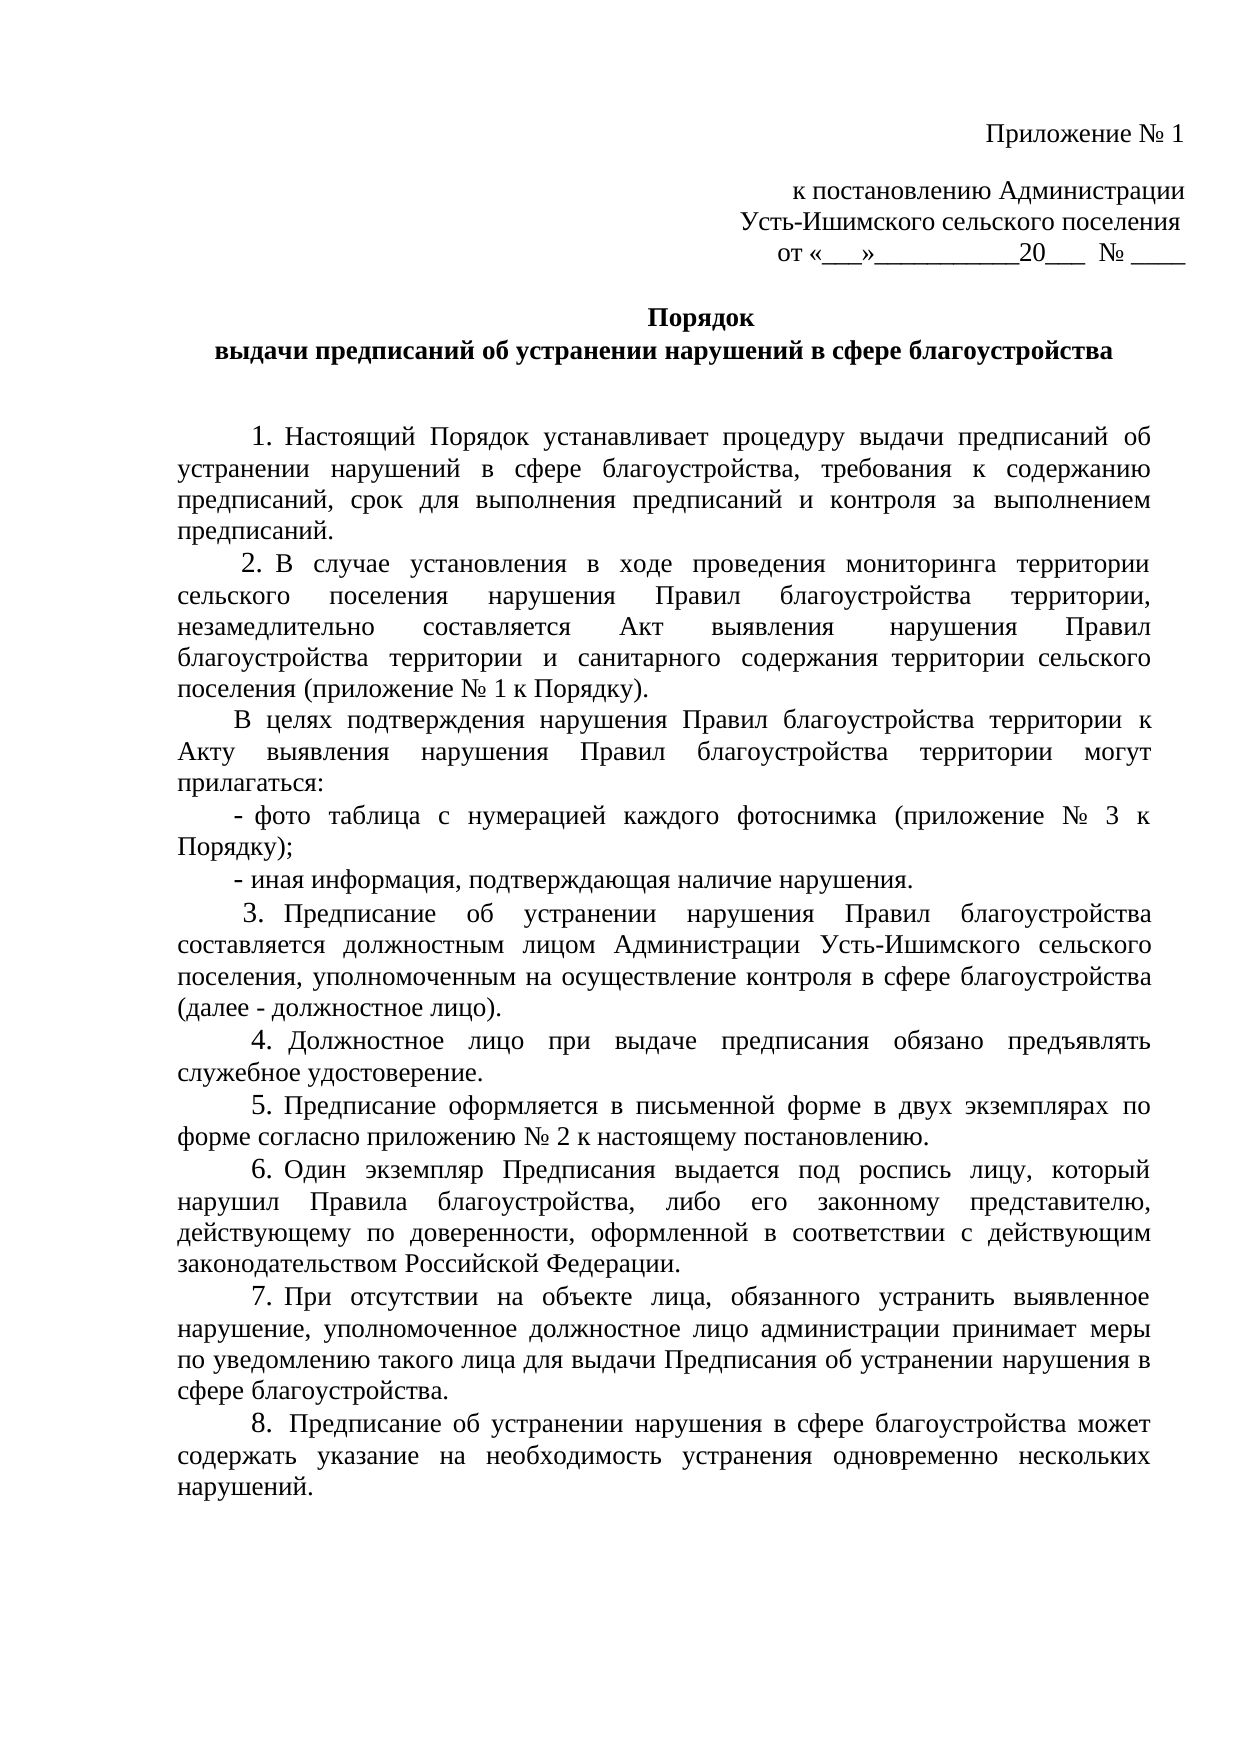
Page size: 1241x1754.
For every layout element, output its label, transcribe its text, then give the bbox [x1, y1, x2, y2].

text от «___»___________20___ № ____ [167, 236, 1185, 267]
list Настоящий Порядок устанавливает процедуру выдачи предписаний об устранении нарушений в сфере благоустройства, требования к содержанию предписаний, срок для выполнения предписаний и контроля за выполнением предписаний. [177, 418, 1151, 545]
list иная информация, подтверждающая наличие нарушения. [233, 862, 1169, 895]
list Один экземпляр Предписания выдается под роспись лицу, который нарушил Правила благоустройства, либо его законному представителю, действующему по доверенности, оформленной в соответствии с действующим законодательством Российской Федерации. [177, 1151, 1151, 1278]
text Приложение № 1 [177, 118, 1185, 149]
list фото таблица с нумерацией каждого фотоснимка (приложение № 3 к Порядку); [177, 797, 1152, 862]
text выдачи предписаний об устранении нарушений в сфере благоустройства [170, 333, 1157, 366]
text В целях подтверждения нарушения Правил благоустройства территории к Акту выявления нарушения Правил благоустройства территории могут прилагаться: [177, 703, 1151, 797]
text Усть-Ишимского сельского поселения [167, 205, 1185, 236]
list Должностное лицо при выдаче предписания обязано предъявлять служебное удостоверение. [177, 1022, 1151, 1087]
text к постановлению Администрации [177, 149, 1185, 205]
list Предписание об устранении нарушения в сфере благоустройства может содержать указание на необходимость устранения одновременно нескольких нарушений. [177, 1405, 1151, 1501]
text Порядок [251, 299, 1151, 333]
list Предписание об устранении нарушения Правил благоустройства составляется должностным лицом Администрации Усть-Ишимского сельского поселения, уполномоченным на осуществление контроля в сфере благоустройства (далее - должностное лицо). [177, 895, 1152, 1022]
list В случае установления в ходе проведения мониторинга территории сельского поселения нарушения Правил благоустройства территории, незамедлительно составляется Акт выявления нарушения Правил благоустройства территории и санитарного содержания территории сельского поселения (приложение № 1 к Порядку). [177, 545, 1151, 703]
list При отсутствии на объекте лица, обязанного устранить выявленное нарушение, уполномоченное должностное лицо администрации принимает меры по уведомлению такого лица для выдачи Предписания об устранении нарушения в сфере благоустройства. [177, 1278, 1151, 1405]
list Предписание оформляется в письменной форме в двух экземплярах по форме согласно приложению № 2 к настоящему постановлению. [177, 1087, 1151, 1151]
